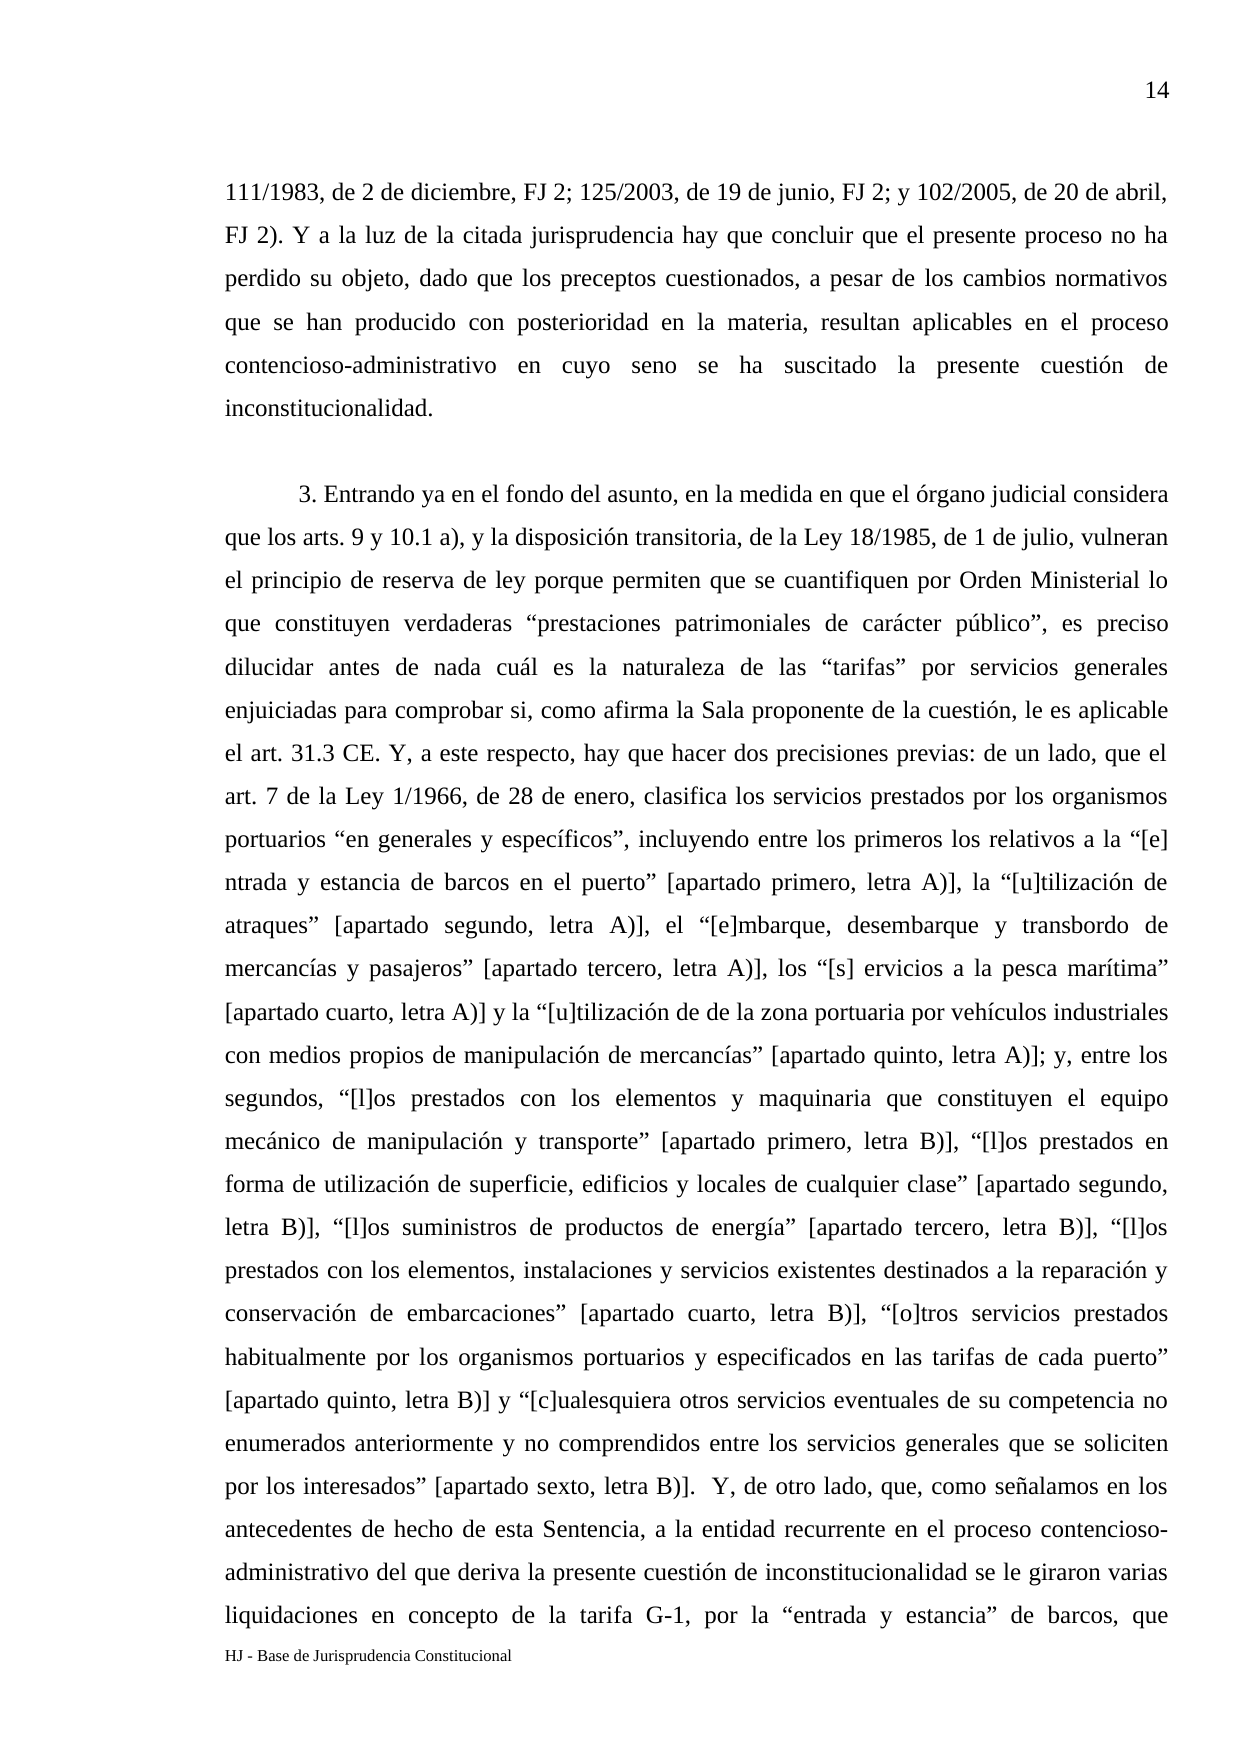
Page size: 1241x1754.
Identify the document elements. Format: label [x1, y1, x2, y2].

text [224, 177, 1169, 422]
text [224, 479, 1169, 1629]
